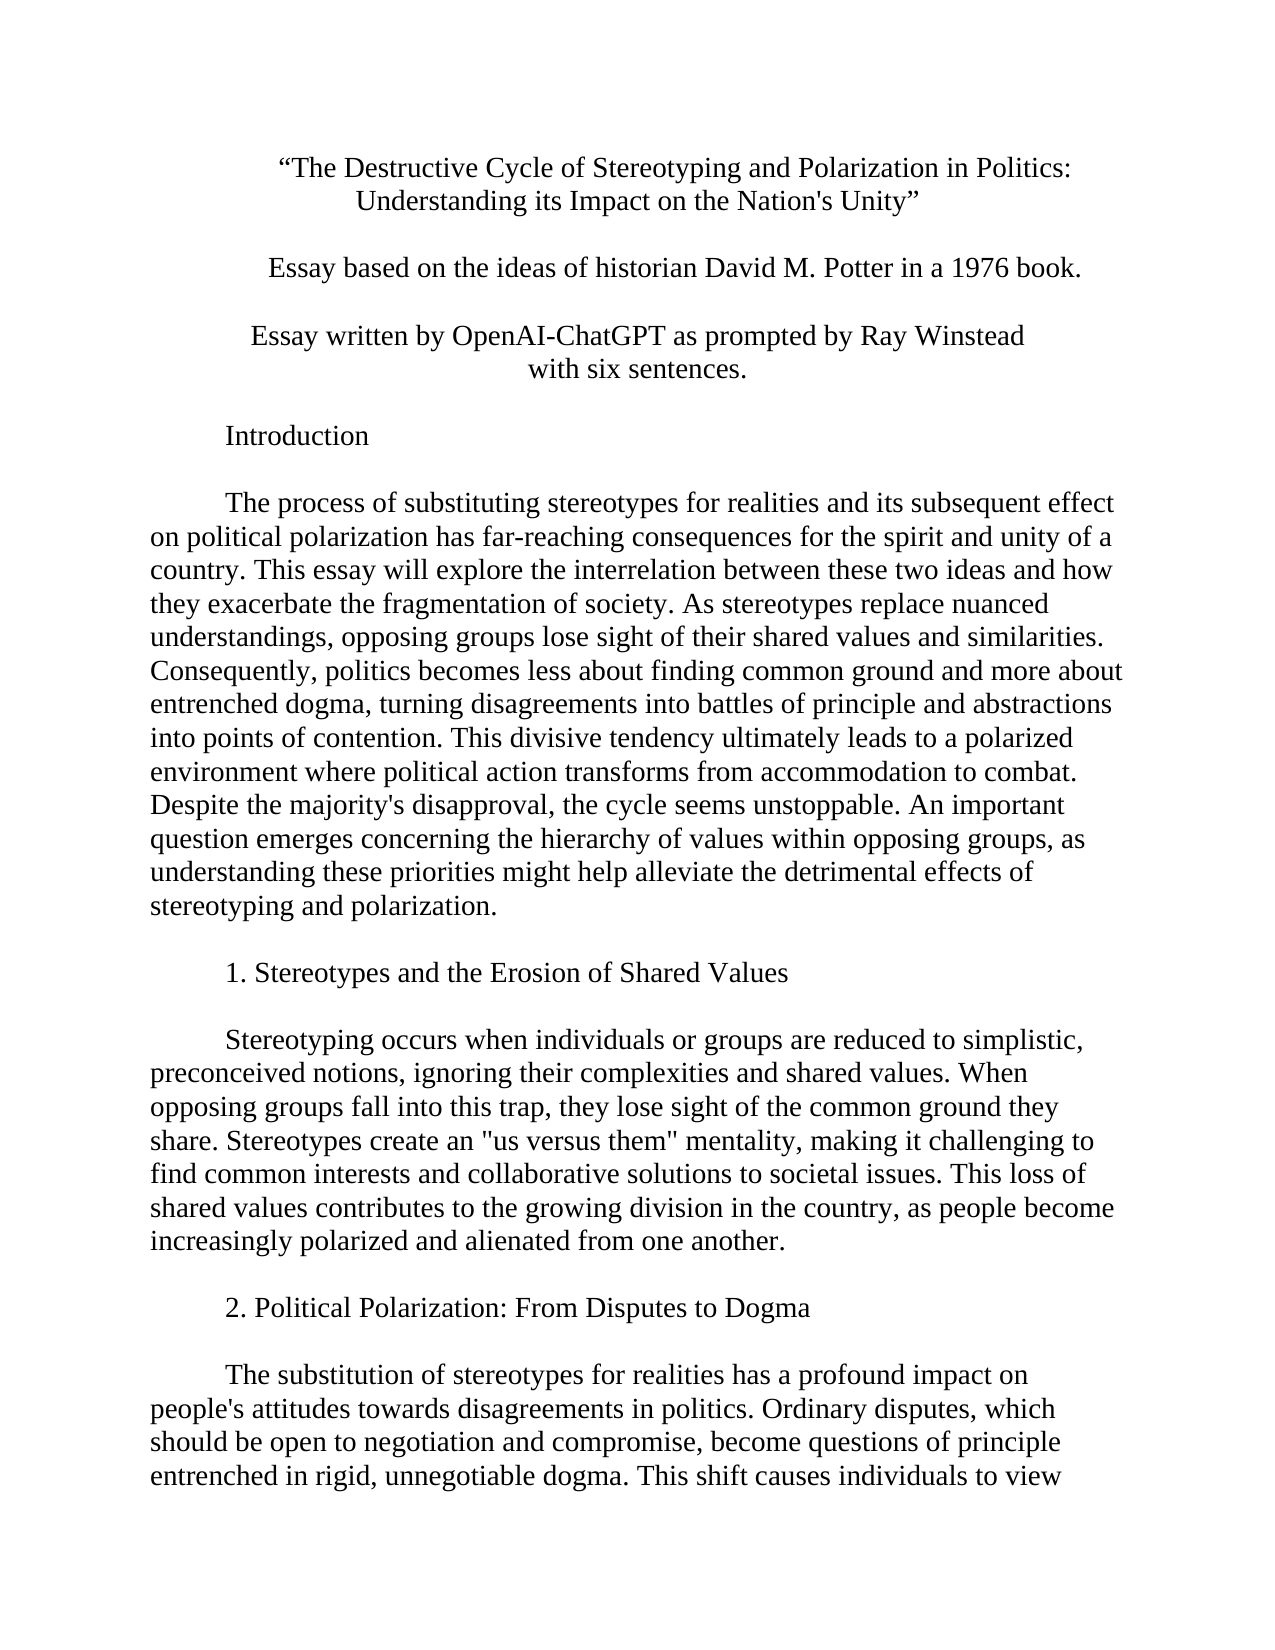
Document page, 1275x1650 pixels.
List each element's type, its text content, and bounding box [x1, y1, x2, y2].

text The process of substituting stereotypes for realities and its subsequent effect on political polarization has far-reaching consequences for the spirit and unity of a country. This essay will explore the interrelation between these two ideas and how they exacerbate the fragmentation of society. As stereotypes replace nuanced understandings, opposing groups lose sight of their shared values and similarities. Consequently, politics becomes less about finding common ground and more about entrenched dogma, turning disagreements into battles of principle and abstractions into points of contention. This divisive tendency ultimately leads to a polarized environment where political action transforms from accommodation to combat. Despite the majority's disapproval, the cycle seems unstoppable. An important question emerges concerning the hierarchy of values within opposing groups, as understanding these priorities might help alleviate the detrimental effects of stereotyping and polarization. [150, 485, 1125, 921]
text Stereotyping occurs when individuals or groups are reduced to simplistic, preconceived notions, ignoring their complexities and shared values. When opposing groups fall into this trap, they lose sight of the common ground they share. Stereotypes create an "us versus them" mentality, making it challenging to find common interests and collaborative solutions to societal issues. This loss of shared values contributes to the growing division in the country, as people become increasingly polarized and alienated from one another. [150, 1022, 1125, 1257]
text Essay based on the ideas of historian David M. Potter in a 1976 book. Essay written by OpenAI-ChatGPT as prompted by Ray Winstead with six sentences. [150, 251, 1125, 385]
text 1. Stereotypes and the Erosion of Shared Values [150, 955, 1125, 988]
text “The Destructive Cycle of Stereotyping and Polarization in Politics: Understanding its Impact on the Nation's Unity” [150, 150, 1125, 217]
text 2. Political Polarization: From Disputes to Dogma [150, 1290, 1125, 1324]
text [150, 1357, 1125, 1492]
text Introduction [150, 418, 1125, 452]
